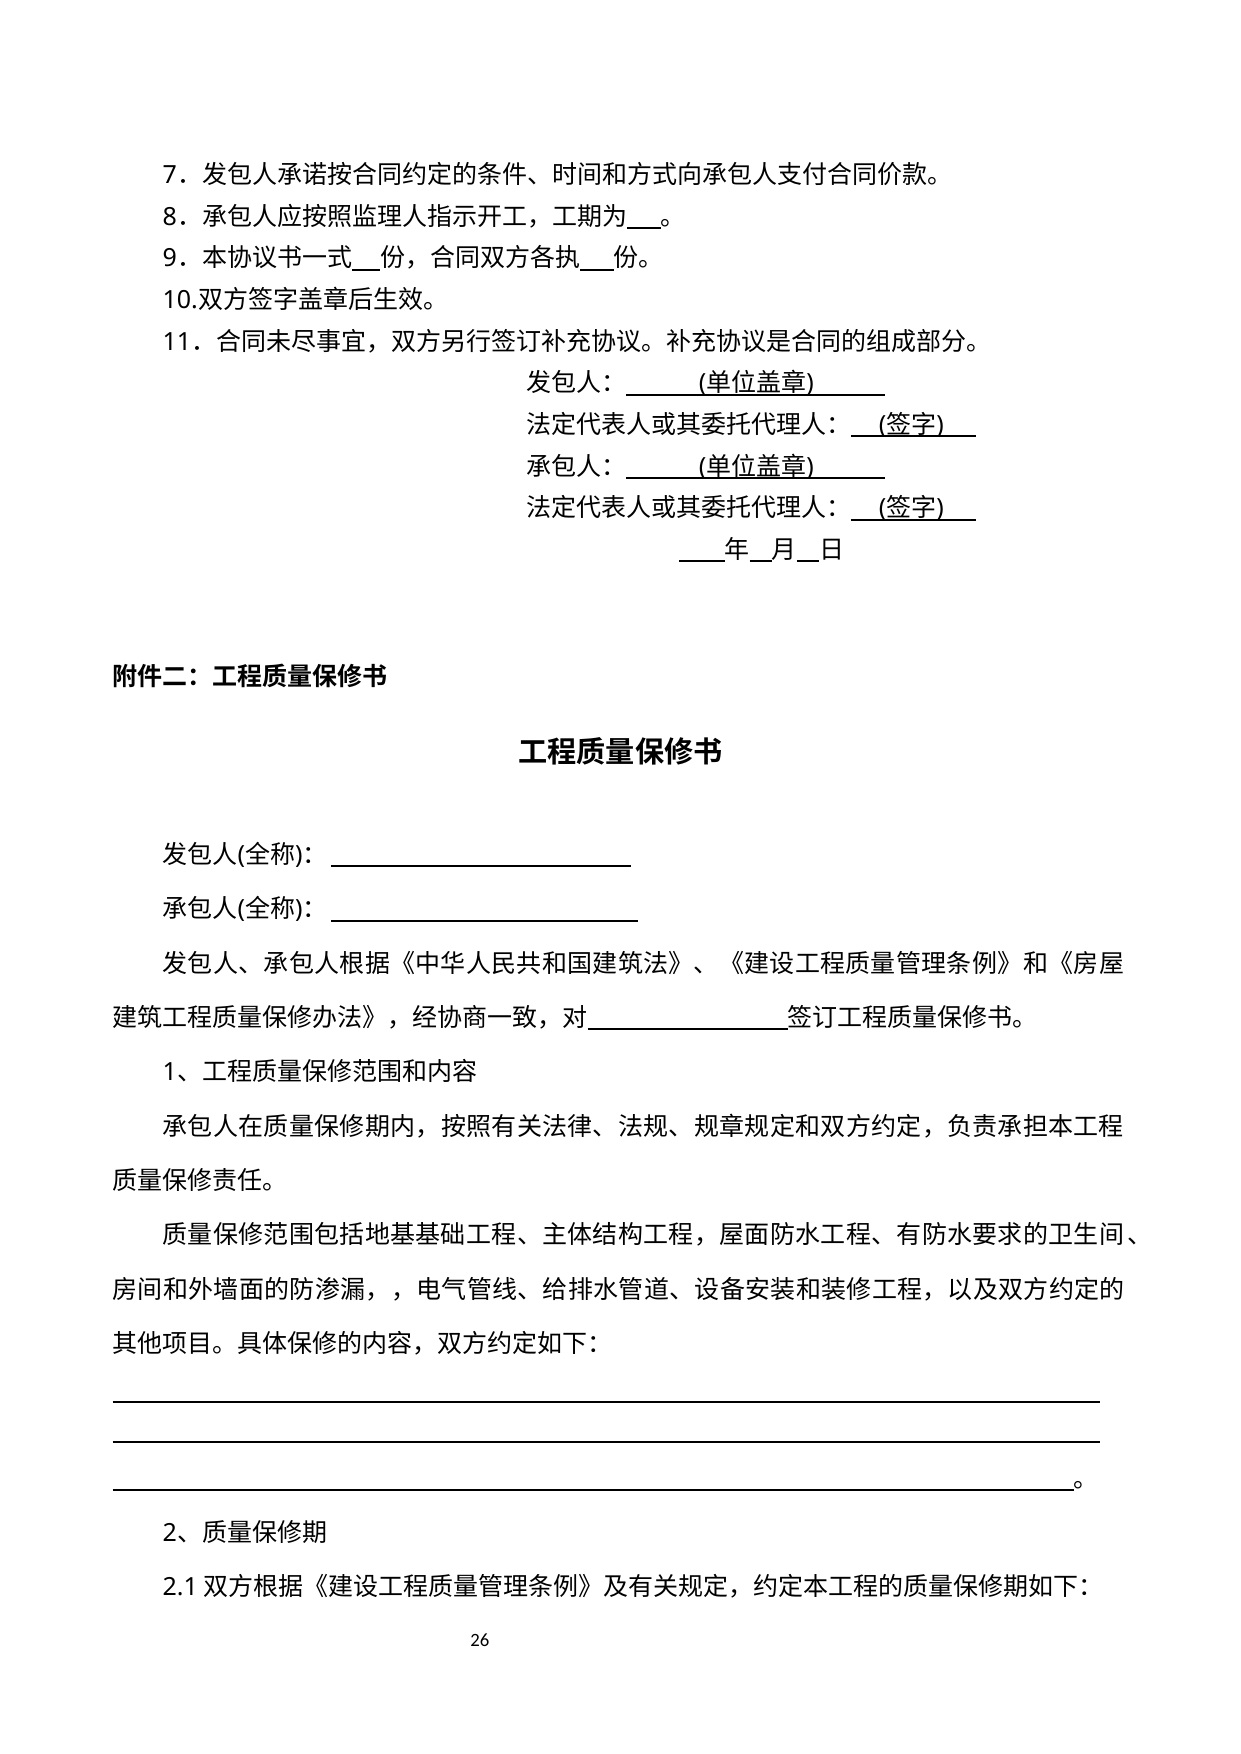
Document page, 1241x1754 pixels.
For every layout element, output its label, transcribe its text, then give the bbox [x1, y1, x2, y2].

text 10.双方签字盖章后生效。 [112, 275, 1128, 317]
text 法定代表人或其委托代理人： (签字) [112, 483, 1128, 525]
text 质量保修范围包括地基基础工程、主体结构工程，屋面防水工程、有防水要求的卫生间、房间和外墙面的防渗漏，，电气管线、给排水管道、设备安装和装修工程，以及双方约定的其他项目。具体保修的内容，双方约定如下： [112, 1215, 1128, 1360]
text 工程质量保修书 [112, 728, 1128, 770]
text 2.1双方根据《建设工程质量管理条例》及有关规定，约定本工程的质量保修期如下： [112, 1567, 1128, 1603]
text 。 [112, 1458, 1128, 1494]
text 承包人在质量保修期内，按照有关法律、法规、规章规定和双方约定，负责承担本工程质量保修责任。 [112, 1106, 1128, 1197]
text 年 月 日 [112, 525, 1128, 567]
text 发包人(全称)： [112, 834, 1128, 871]
text 发包人： (单位盖章) [112, 358, 1128, 400]
text 11．合同未尽事宜，双方另行签订补充协议。补充协议是合同的组成部分。 [112, 317, 1128, 358]
text 7．发包人承诺按合同约定的条件、时间和方式向承包人支付合同价款。 [112, 150, 1128, 192]
text 9．本协议书一式 份，合同双方各执 份。 [112, 233, 1128, 275]
text 8．承包人应按照监理人指示开工，工期为 。 [112, 192, 1128, 233]
text 法定代表人或其委托代理人： (签字) [112, 400, 1128, 442]
text 承包人： (单位盖章) [112, 442, 1128, 483]
text 发包人、承包人根据《中华人民共和国建筑法》、《建设工程质量管理条例》和《房屋建筑工程质量保修办法》，经协商一致，对 签订工程质量保修书。 [112, 943, 1128, 1034]
text 附件二：工程质量保修书 [112, 637, 1128, 698]
text 承包人(全称)： [112, 889, 1128, 925]
text 2、质量保修期 [112, 1512, 1128, 1549]
text 1、工程质量保修范围和内容 [112, 1052, 1128, 1088]
